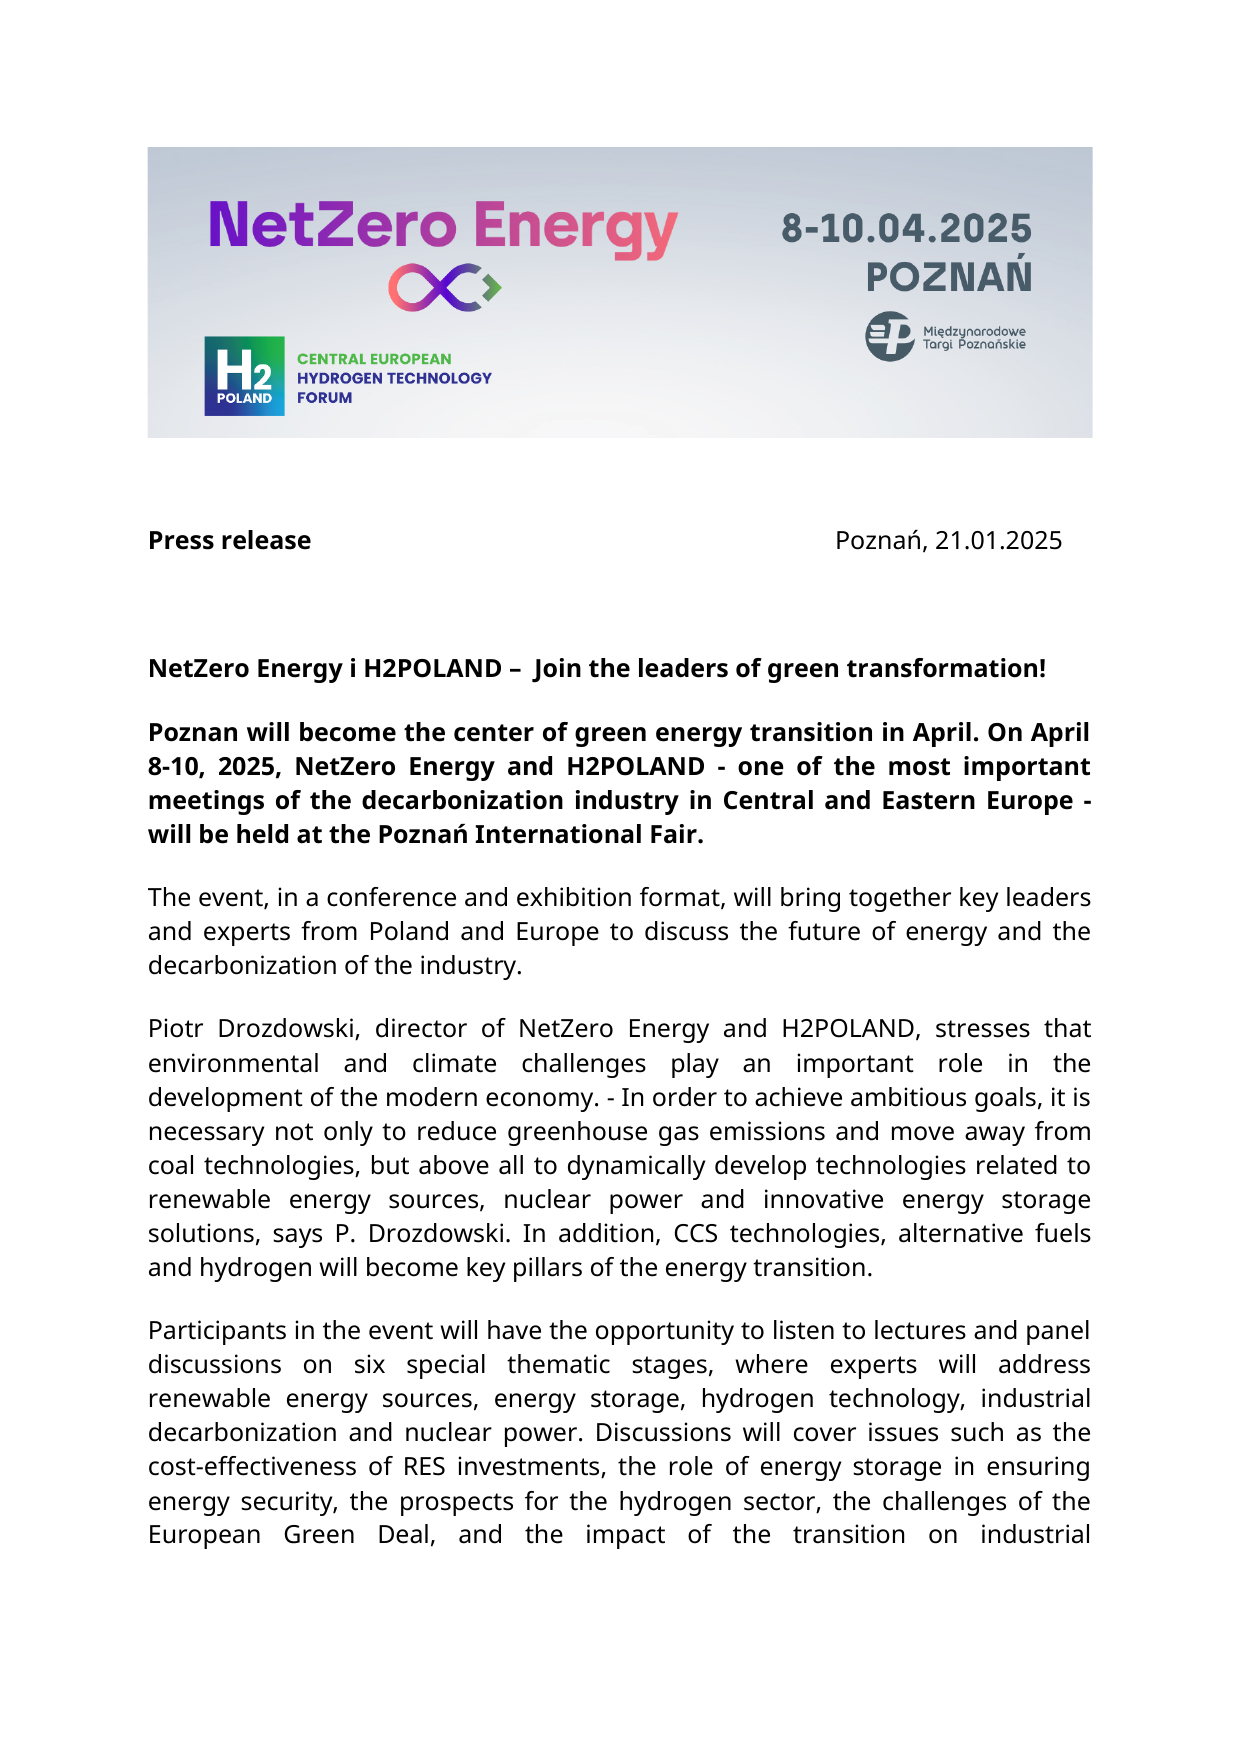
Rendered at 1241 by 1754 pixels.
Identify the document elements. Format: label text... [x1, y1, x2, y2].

text Press release Poznań, 21.01.2025 [148, 523, 1093, 557]
text Piotr Drozdowski, director of NetZero Energy and H2POLAND, stresses that environmental and climate challenges play an important role in the development of the modern economy. - In order to achieve ambitious goals, it is necessary not only to reduce greenhouse gas emissions and move away from coal technologies, but above all to dynamically develop technologies related to renewable energy sources, nuclear power and innovative energy storage solutions, says P. Drozdowski. In addition, CCS technologies, alternative fuels and hydrogen will become key pillars of the energy transition. [148, 1011, 1093, 1284]
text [148, 1313, 1093, 1551]
text Poznan will become the center of green energy transition in April. On April 8-10, 2025, NetZero Energy and H2POLAND - one of the most important meetings of the decarbonization industry in Central and Eastern Europe - will be held at the Poznań International Fair. [148, 714, 1093, 851]
text The event, in a conference and exhibition format, will bring together key leaders and experts from Poland and Europe to discuss the future of energy and the decarbonization of the industry. [148, 880, 1093, 982]
text NetZero Energy i H2POLAND – Join the leaders of green transformation! [148, 651, 1093, 685]
picture [147, 147, 1093, 438]
